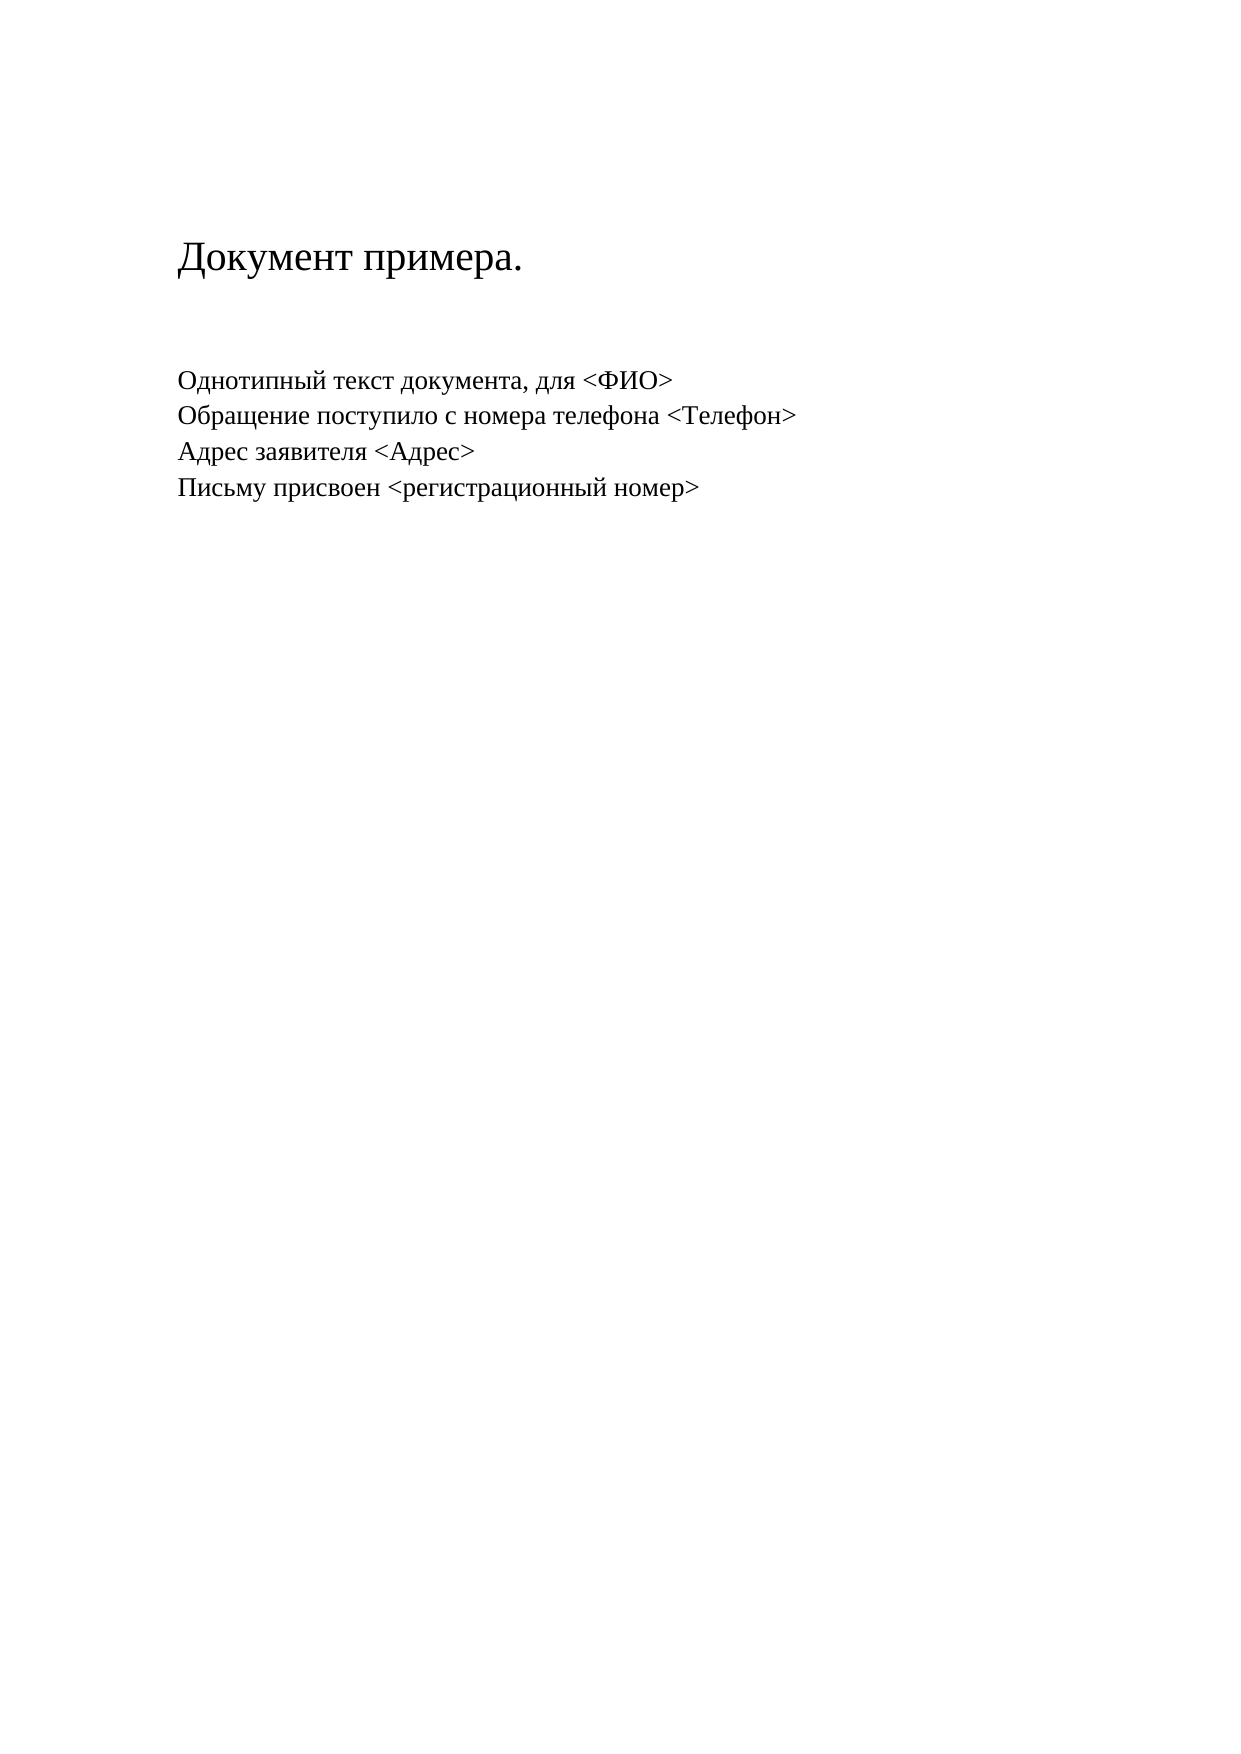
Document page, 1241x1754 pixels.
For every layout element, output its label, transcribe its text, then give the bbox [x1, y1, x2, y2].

text Документ примера. [177, 231, 1152, 279]
text Однотипный текст документа, для <ФИО> Обращение поступило с номера телефона <Телефон> Адрес заявителя <Адрес> Письму присвоен <регистрационный номер> [177, 364, 1152, 502]
